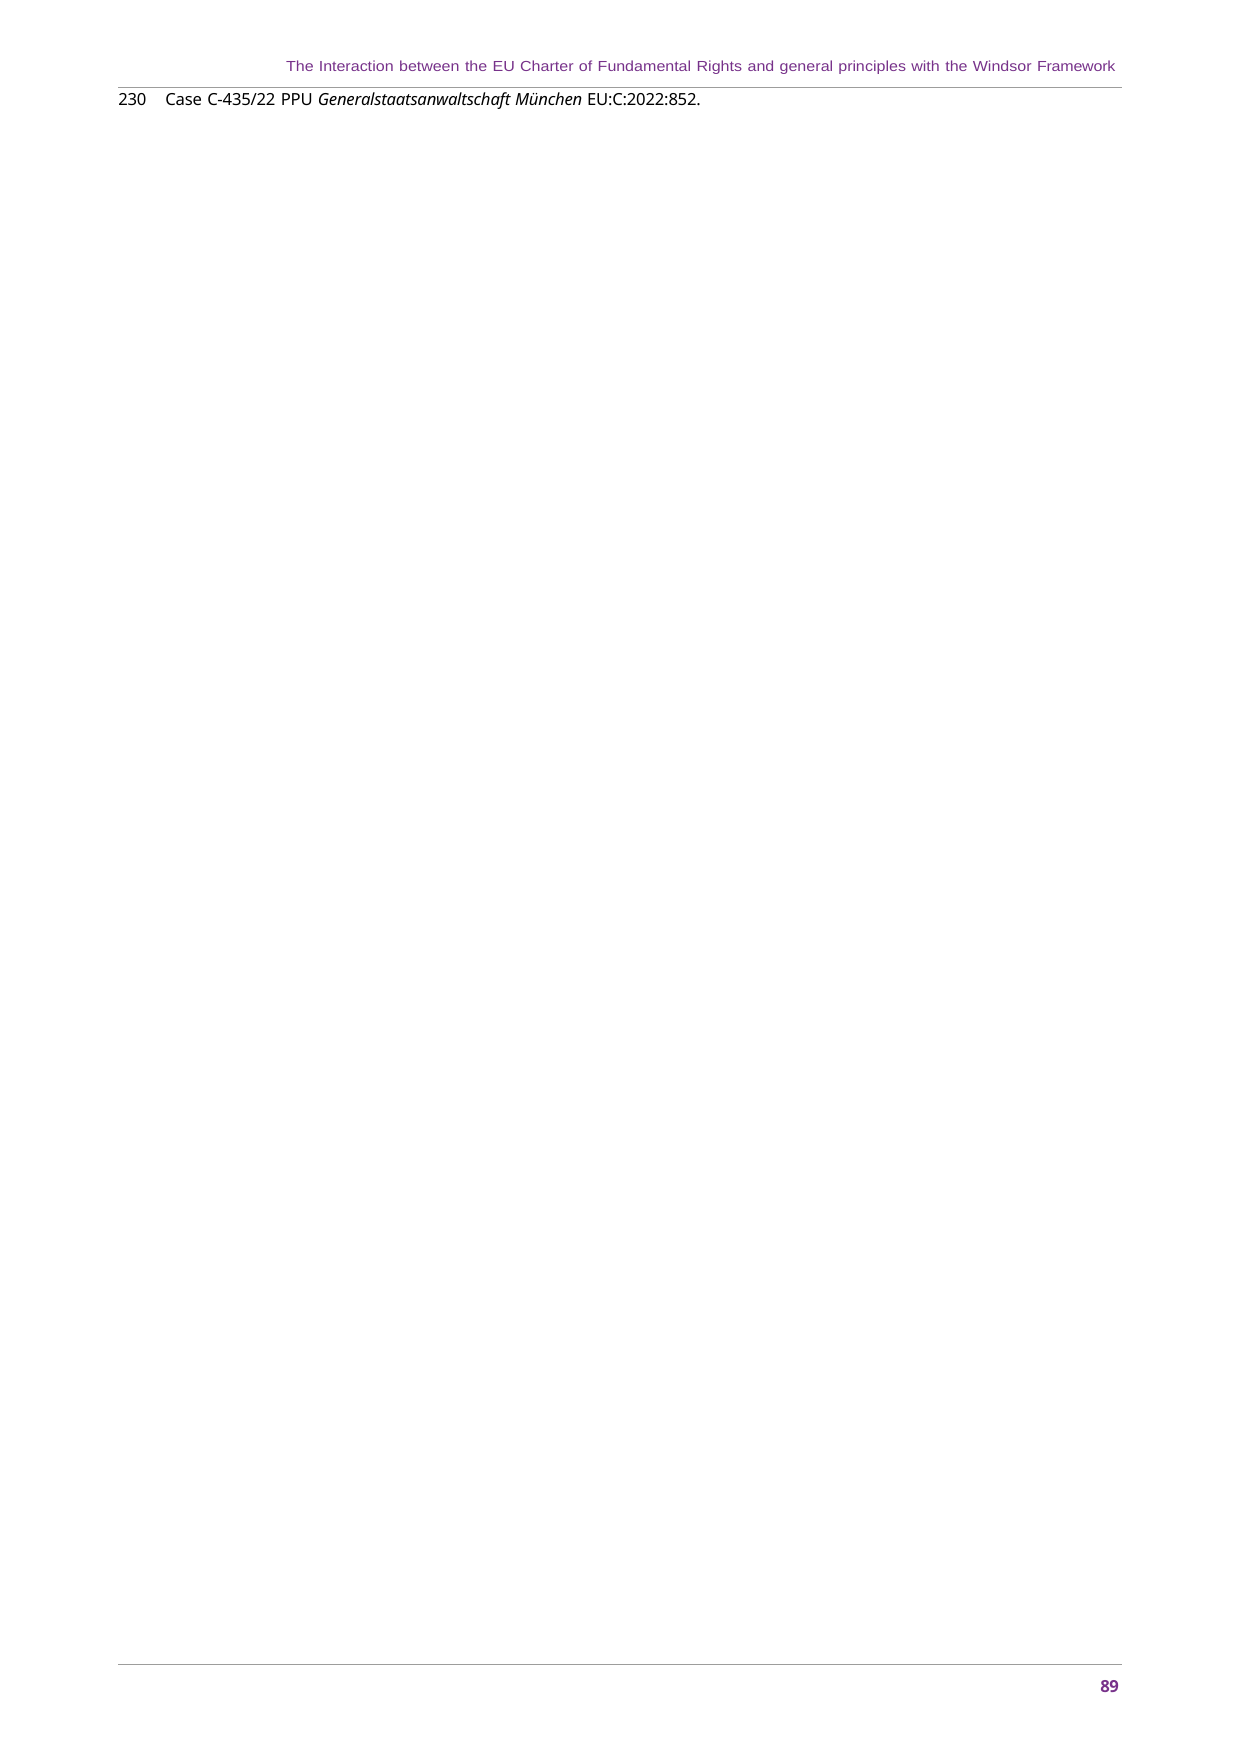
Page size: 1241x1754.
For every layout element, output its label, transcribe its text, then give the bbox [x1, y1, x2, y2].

list Case C-435/22 PPU Generalstaatsanwaltschaft München EU:C:2022:852. [118, 87, 1134, 110]
